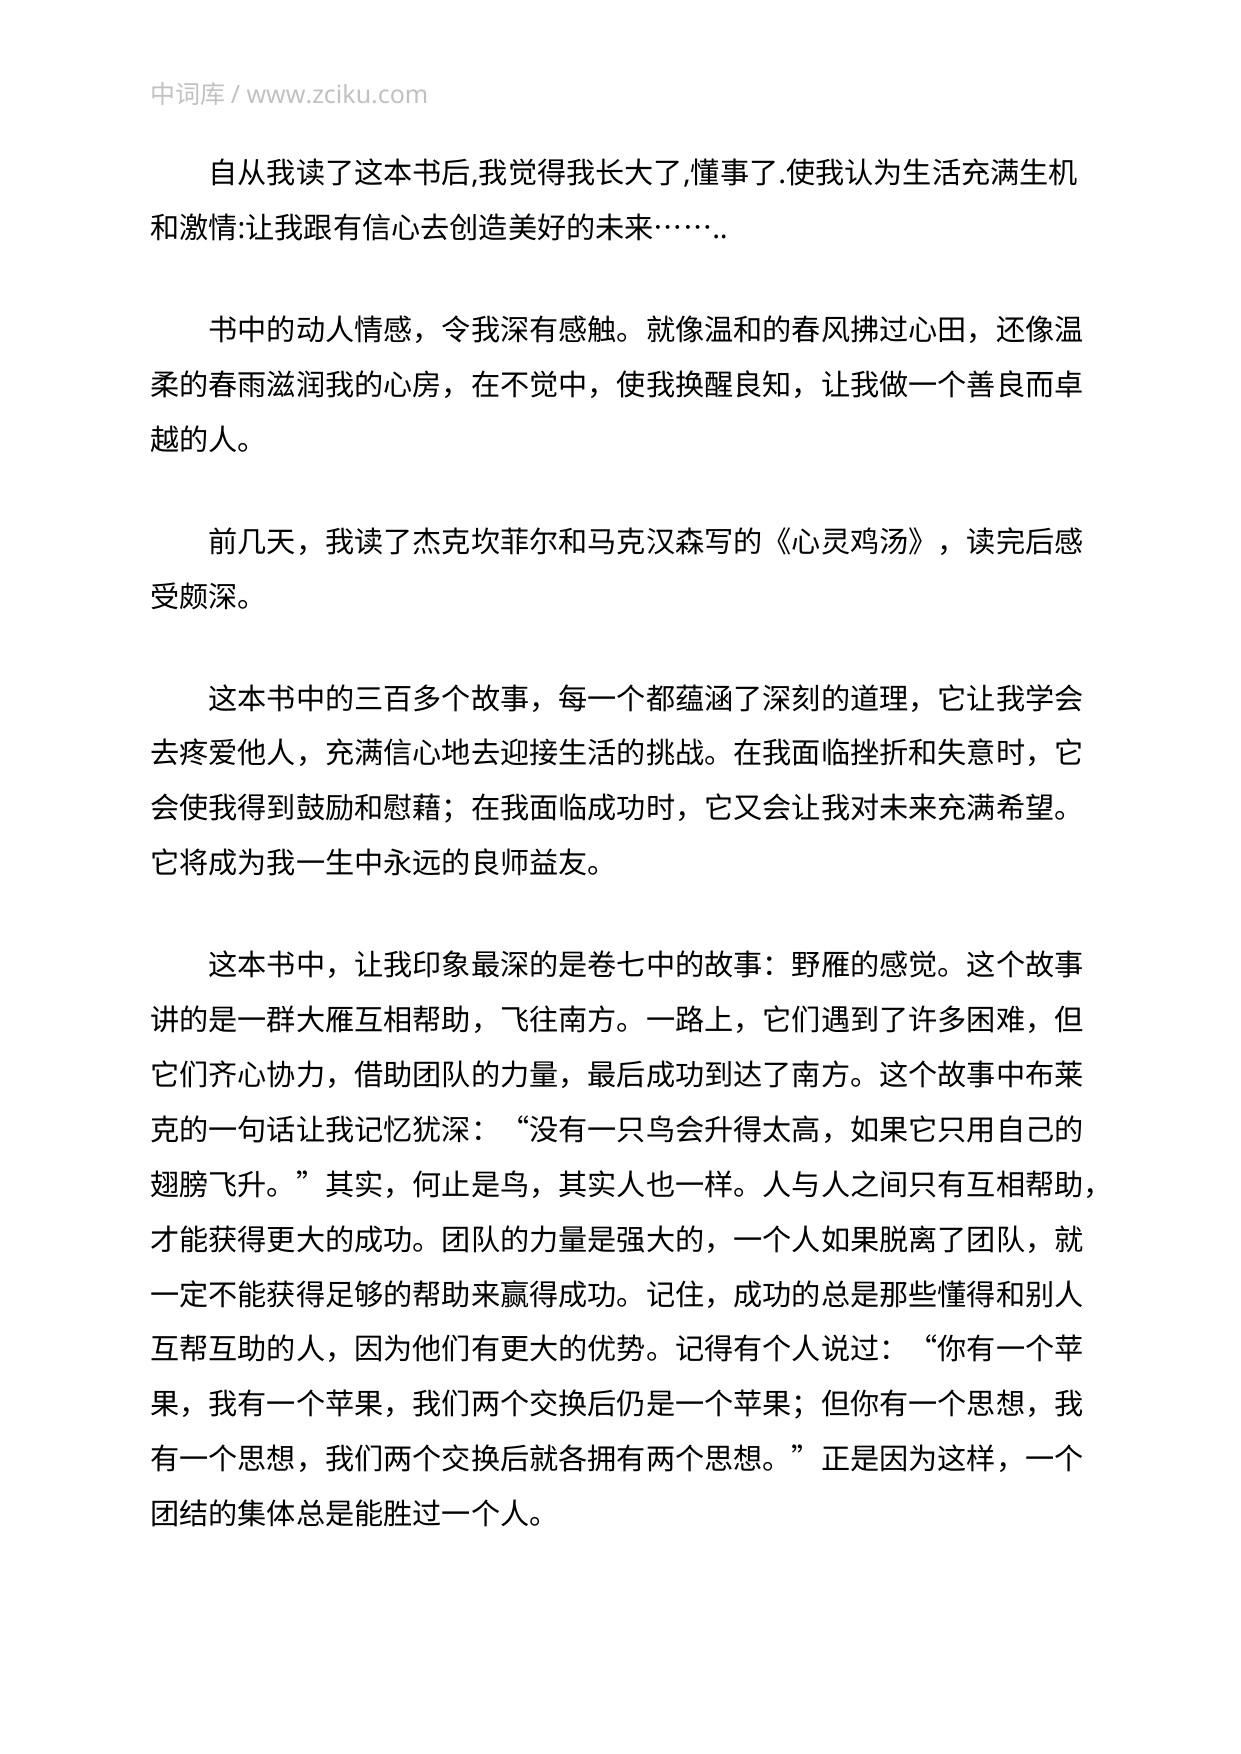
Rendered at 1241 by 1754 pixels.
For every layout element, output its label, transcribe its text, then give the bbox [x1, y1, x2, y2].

text 自从我读了这本书后,我觉得我长大了,懂事了.使我认为生活充满生机和激情:让我跟有信心去创造美好的未来…….. [150, 150, 1090, 247]
text 这本书中的三百多个故事，每一个都蕴涵了深刻的道理，它让我学会去疼爱他人，充满信心地去迎接生活的挑战。在我面临挫折和失意时，它会使我得到鼓励和慰藉；在我面临成功时，它又会让我对未来充满希望。它将成为我一生中永远的良师益友。 [150, 675, 1090, 882]
text 书中的动人情感，令我深有感触。就像温和的春风拂过心田，还像温柔的春雨滋润我的心房，在不觉中，使我换醒良知，让我做一个善良而卓越的人。 [150, 307, 1090, 459]
text 这本书中，让我印象最深的是卷七中的故事：野雁的感觉。这个故事讲的是一群大雁互相帮助，飞往南方。一路上，它们遇到了许多困难，但它们齐心协力，借助团队的力量，最后成功到达了南方。这个故事中布莱克的一句话让我记忆犹深：“没有一只鸟会升得太高，如果它只用自己的翅膀飞升。”其实，何止是鸟，其实人也一样。人与人之间只有互相帮助，才能获得更大的成功。团队的力量是强大的，一个人如果脱离了团队，就一定不能获得足够的帮助来赢得成功。记住，成功的总是那些懂得和别人互帮互助的人，因为他们有更大的优势。记得有个人说过：“你有一个苹果，我有一个苹果，我们两个交换后仍是一个苹果；但你有一个思想，我有一个思想，我们两个交换后就各拥有两个思想。”正是因为这样，一个团结的集体总是能胜过一个人。 [150, 942, 1090, 1533]
text 前几天，我读了杰克坎菲尔和马克汉森写的《心灵鸡汤》，读完后感受颇深。 [150, 518, 1090, 616]
